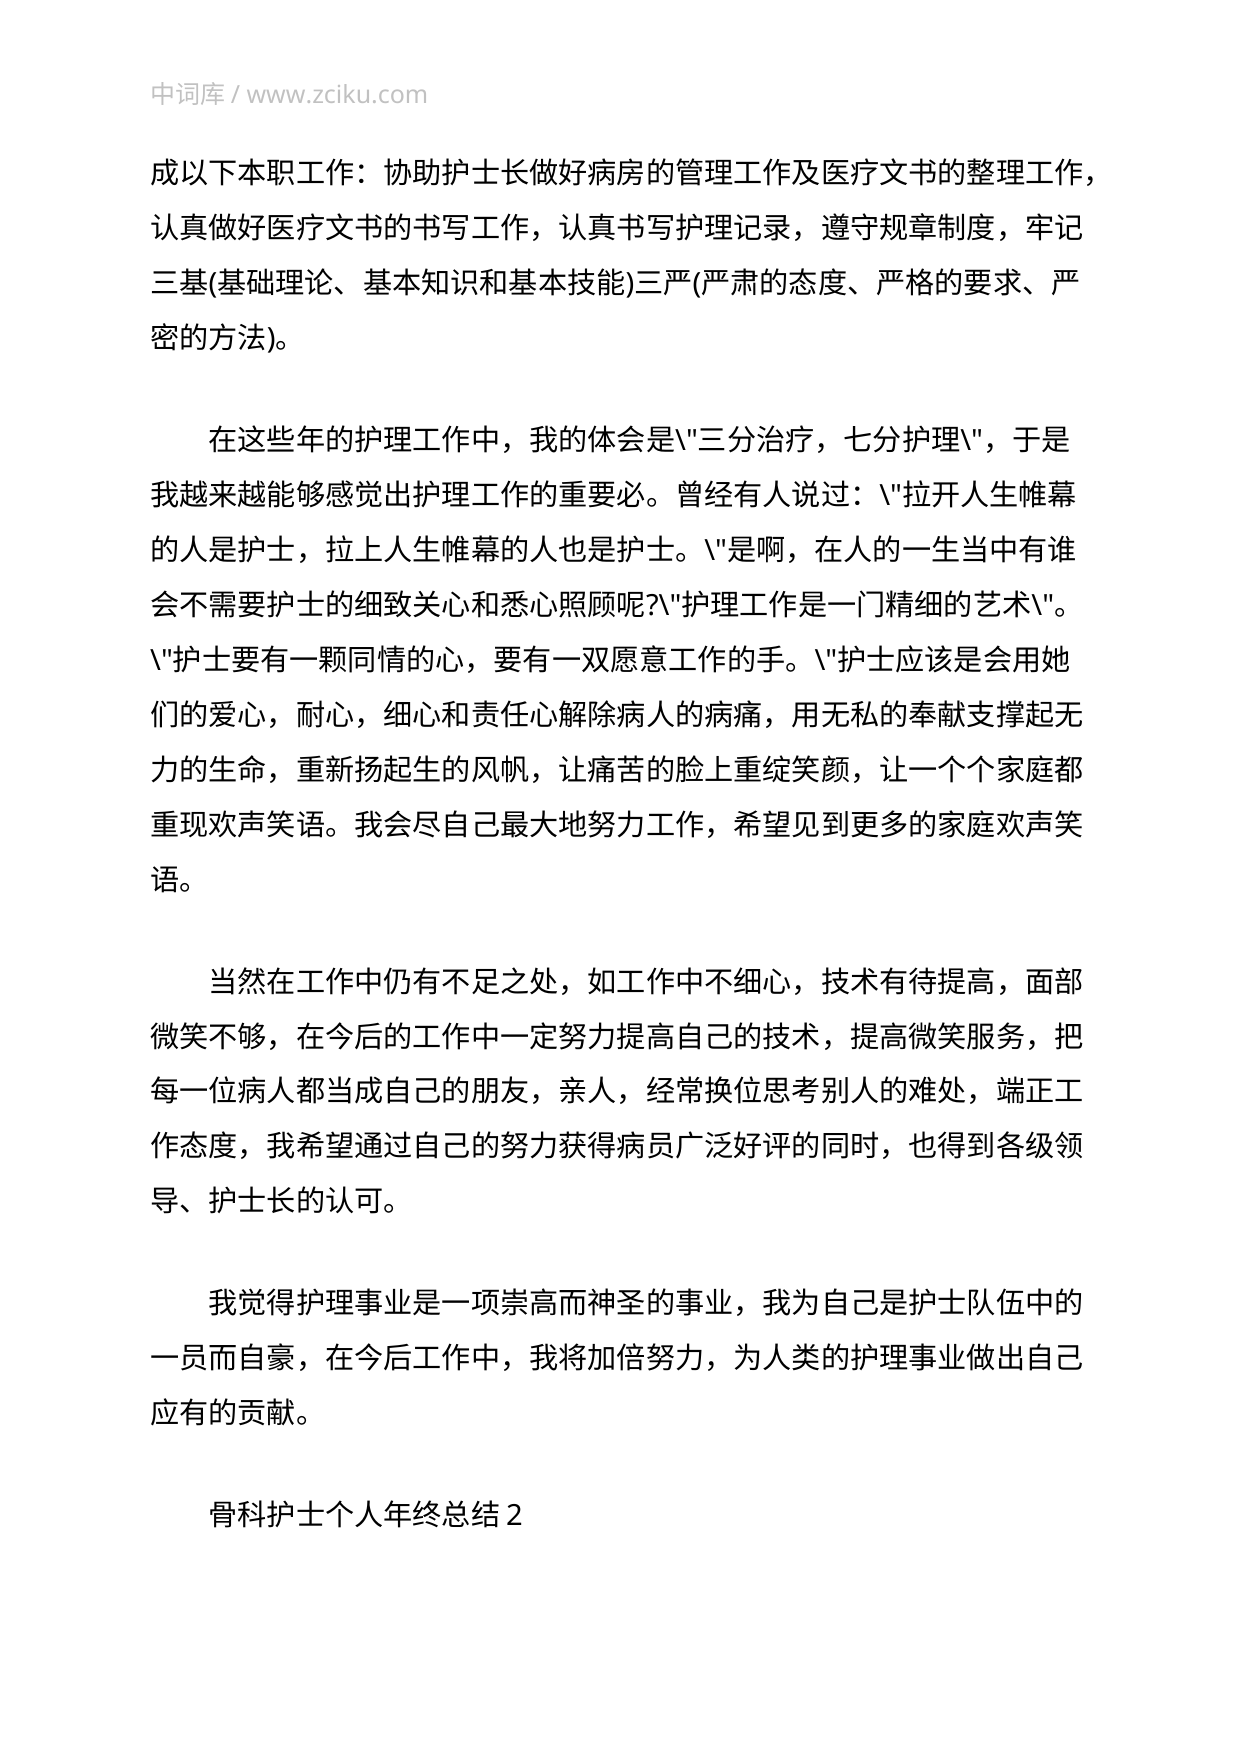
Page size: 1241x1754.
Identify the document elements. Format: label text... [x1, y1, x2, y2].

text 当然在工作中仍有不足之处，如工作中不细心，技术有待提高，面部微笑不够，在今后的工作中一定努力提高自己的技术，提高微笑服务，把每一位病人都当成自己的朋友，亲人，经常换位思考别人的难处，端正工作态度，我希望通过自己的努力获得病员广泛好评的同时，也得到各级领导、护士长的认可。 [150, 958, 1090, 1220]
text 骨科护士个人年终总结2 [150, 1491, 1090, 1533]
text 我觉得护理事业是一项崇高而神圣的事业，我为自己是护士队伍中的一员而自豪，在今后工作中，我将加倍努力，为人类的护理事业做出自己应有的贡献。 [150, 1279, 1090, 1432]
text 在这些年的护理工作中，我的体会是\"三分治疗，七分护理\"，于是我越来越能够感觉出护理工作的重要必。曾经有人说过：\"拉开人生帷幕的人是护士，拉上人生帷幕的人也是护士。\"是啊，在人的一生当中有谁会不需要护士的细致关心和悉心照顾呢?\"护理工作是一门精细的艺术\"。\"护士要有一颗同情的心，要有一双愿意工作的手。\"护士应该是会用她们的爱心，耐心，细心和责任心解除病人的病痛，用无私的奉献支撑起无力的生命，重新扬起生的风帆，让痛苦的脸上重绽笑颜，让一个个家庭都重现欢声笑语。我会尽自己最大地努力工作，希望见到更多的家庭欢声笑语。 [150, 417, 1090, 899]
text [150, 150, 1090, 357]
